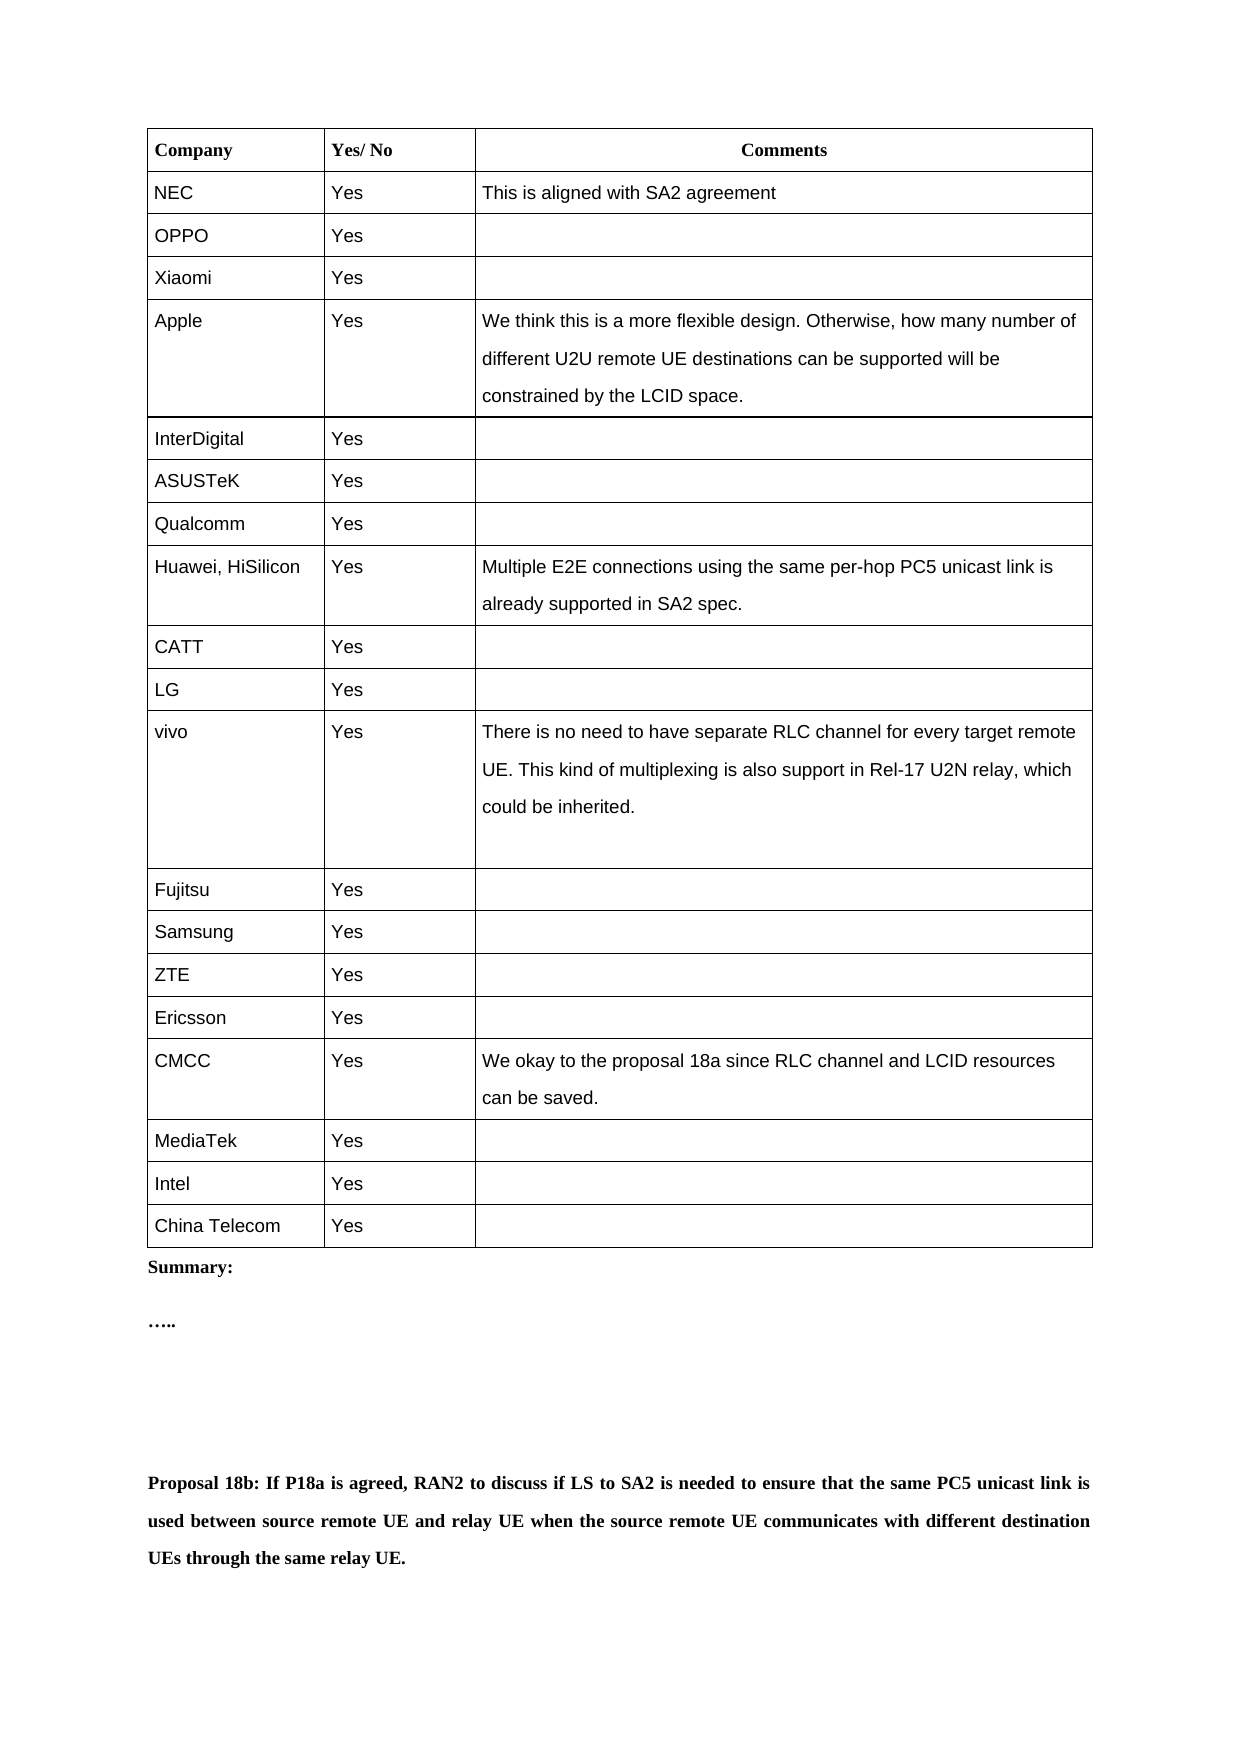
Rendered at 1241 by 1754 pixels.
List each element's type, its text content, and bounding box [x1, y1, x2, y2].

table_cell Yes [325, 418, 475, 459]
table_cell MediaTek [148, 1120, 324, 1161]
table_cell Yes [325, 869, 475, 910]
table_cell We think this is a more flexible design. Otherwise, how many number of different U2U remote UE destinations can be supported will be constrained by the LCID space. [476, 300, 1092, 416]
table_cell Yes [325, 503, 475, 544]
table_cell Fujitsu [148, 869, 324, 910]
table_cell Yes [325, 257, 475, 299]
table_cell Yes [325, 954, 475, 996]
table_cell [476, 954, 1092, 996]
table_cell [476, 626, 1092, 667]
table_cell InterDigital [148, 418, 324, 459]
table_cell Intel [148, 1162, 324, 1204]
table_cell We okay to the proposal 18a since RLC channel and LCID resources can be saved. [476, 1039, 1092, 1118]
table_cell This is aligned with SA2 agreement [476, 172, 1092, 213]
table_header Yes/ No [325, 129, 475, 171]
table_cell Yes [325, 997, 475, 1038]
table_cell [476, 911, 1092, 953]
table_cell Huawei, HiSilicon [148, 546, 324, 625]
table_cell CMCC [148, 1039, 324, 1118]
table_cell Yes [325, 1205, 475, 1247]
table_cell Yes [325, 300, 475, 416]
table_cell Xiaomi [148, 257, 324, 299]
table_cell [476, 214, 1092, 256]
table_cell [476, 669, 1092, 710]
table_cell vivo [148, 711, 324, 867]
table_cell Yes [325, 1039, 475, 1118]
table_cell There is no need to have separate RLC channel for every target remote UE. This kind of multiplexing is also support in Rel-17 U2N relay, which could be inherited. [476, 711, 1092, 867]
table_cell Apple [148, 300, 324, 416]
table_cell Yes [325, 214, 475, 256]
table_header Comments [476, 129, 1092, 171]
table_cell [476, 257, 1092, 299]
table_cell ZTE [148, 954, 324, 996]
table_cell Yes [325, 626, 475, 667]
table_cell Multiple E2E connections using the same per-hop PC5 unicast link is already supported in SA2 spec. [476, 546, 1092, 625]
table_cell Yes [325, 911, 475, 953]
table_cell Qualcomm [148, 503, 324, 544]
text Summary: [148, 1248, 1092, 1285]
table_cell CATT [148, 626, 324, 667]
table_cell Yes [325, 546, 475, 625]
table_cell [476, 997, 1092, 1038]
table_cell [476, 1162, 1092, 1204]
table_cell Yes [325, 460, 475, 502]
table_cell Yes [325, 1120, 475, 1161]
table_cell [476, 460, 1092, 502]
table_cell Ericsson [148, 997, 324, 1038]
table_cell Samsung [148, 911, 324, 953]
table_cell China Telecom [148, 1205, 324, 1247]
table_cell [476, 1120, 1092, 1161]
table_cell OPPO [148, 214, 324, 256]
table_cell ASUSTeK [148, 460, 324, 502]
table_cell Yes [325, 172, 475, 213]
table_cell Yes [325, 669, 475, 710]
table_cell NEC [148, 172, 324, 213]
table_cell [476, 1205, 1092, 1247]
table_cell [476, 418, 1092, 459]
text ….. [148, 1302, 1092, 1339]
table_cell [476, 503, 1092, 544]
table_cell Yes [325, 711, 475, 867]
text Proposal 18b: If P18a is agreed, RAN2 to discuss if LS to SA2 is needed to ensure that the same PC5 unicast link is used between source remote UE and relay UE when the source remote UE communicates with different destination UEs through the same relay UE. [148, 1464, 1092, 1577]
table_header Company [148, 129, 324, 171]
table_cell Yes [325, 1162, 475, 1204]
table_cell LG [148, 669, 324, 710]
table_cell [476, 869, 1092, 910]
